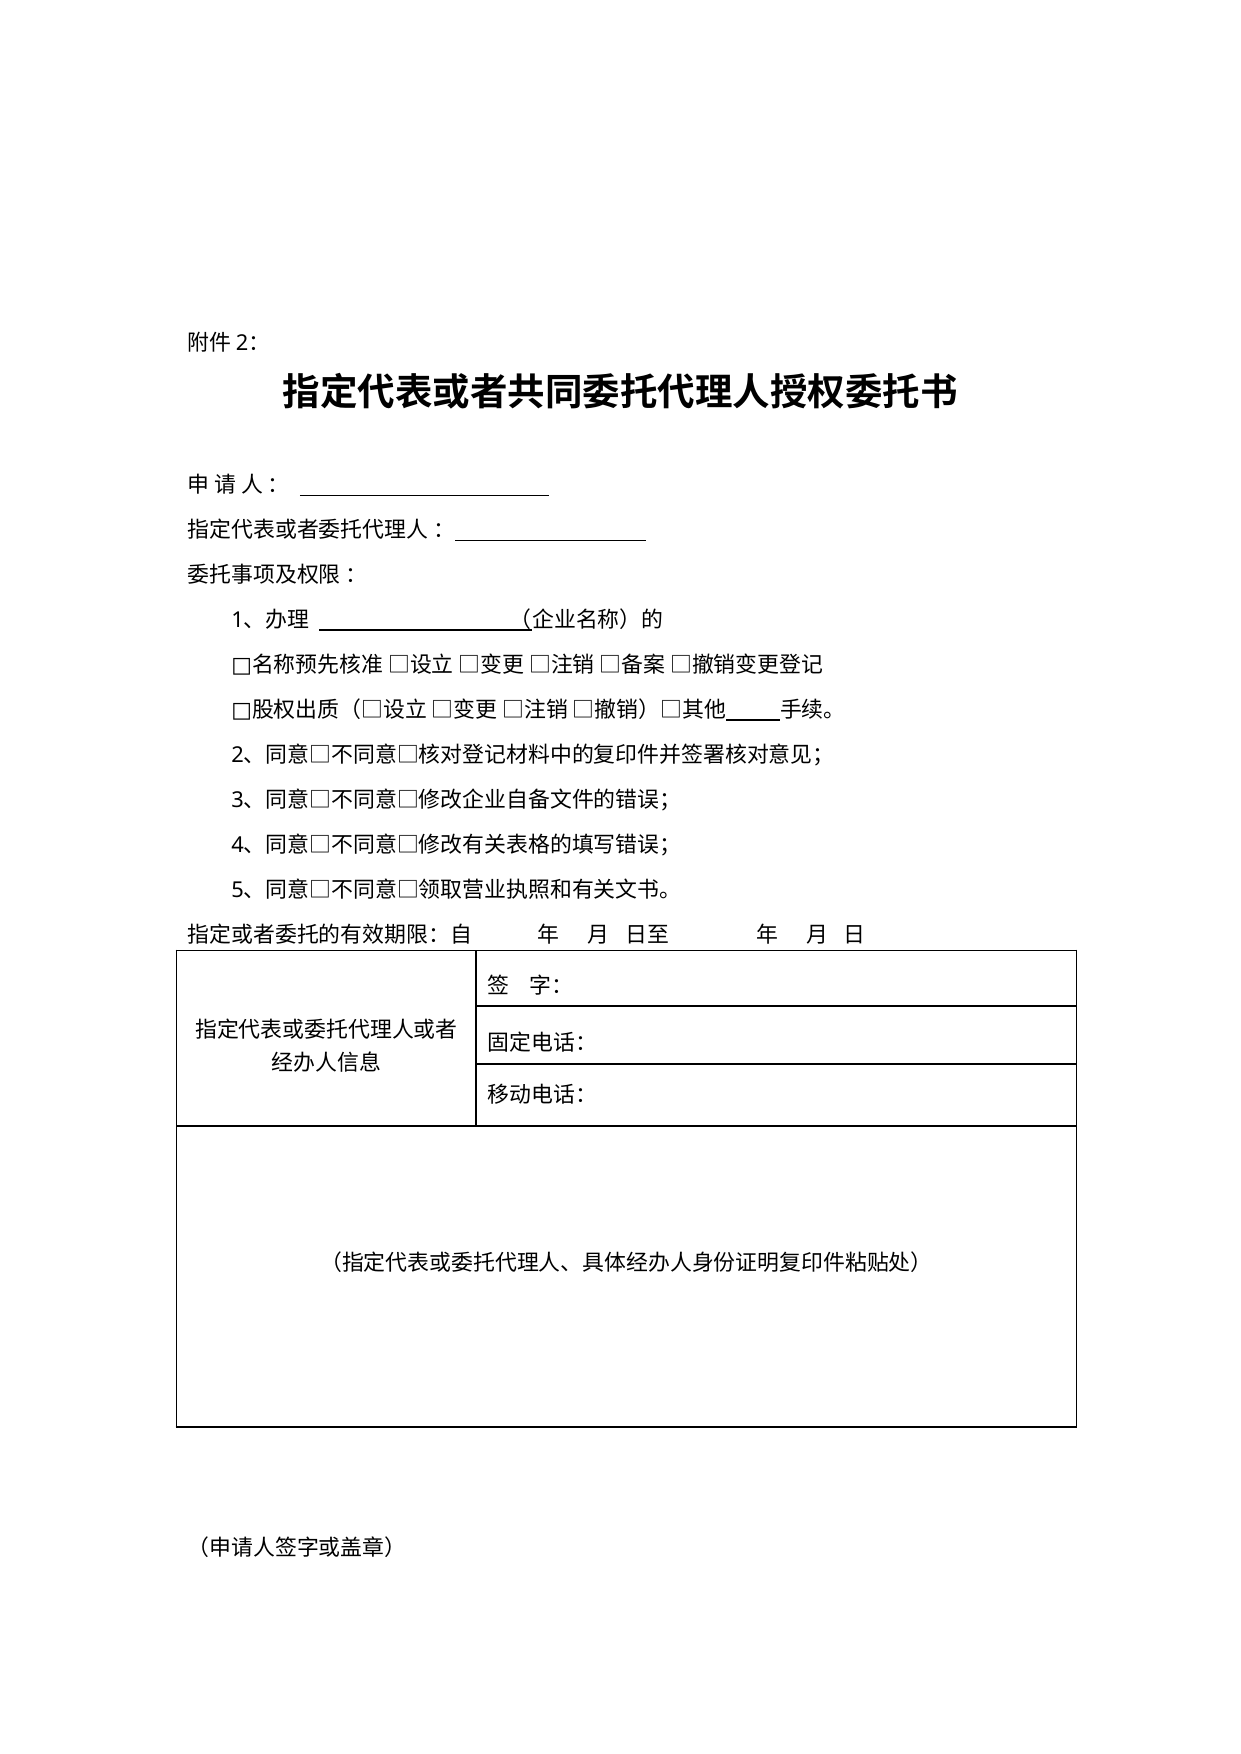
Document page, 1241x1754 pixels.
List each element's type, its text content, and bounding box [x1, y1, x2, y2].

text 1、办理 （企业名称）的 [187, 602, 1050, 634]
text 附件2： [187, 324, 1053, 357]
table_header 签 字： [477, 951, 1076, 1005]
text 指定代表或者委托代理人 ： [187, 512, 1053, 544]
text □名称预先核准 □设立 □变更 □注销 □备案 □撤销变更登记 [187, 647, 1050, 679]
text 指定或者委托的有效期限：自 年 月 日至 年 月 日 [187, 917, 1053, 949]
text 2、同意□不同意□核对登记材料中的复印件并签署核对意见； [187, 737, 1053, 769]
table_cell （指定代表或委托代理人、具体经办人身份证明复印件粘贴处） [177, 1127, 1076, 1426]
text 4、同意□不同意□修改有关表格的填写错误； [187, 827, 1053, 859]
table_header 指定代表或委托代理人或者经办人信息 [177, 951, 475, 1125]
table_cell 移动电话： [477, 1065, 1076, 1125]
text □股权出质（□设立 □变更 □注销 □撤销）□其他 手续。 [187, 692, 1050, 724]
text （申请人签字或盖章） [187, 1530, 1053, 1562]
text 5、同意□不同意□领取营业执照和有关文书。 [187, 872, 1053, 904]
text 委托事项及权限 ： [187, 557, 1053, 589]
text 3、同意□不同意□修改企业自备文件的错误； [187, 782, 1053, 814]
text 申 请 人 ： [187, 467, 1053, 499]
text 指定代表或者共同委托代理人授权委托书 [187, 357, 1053, 422]
table_cell 固定电话： [477, 1007, 1076, 1063]
